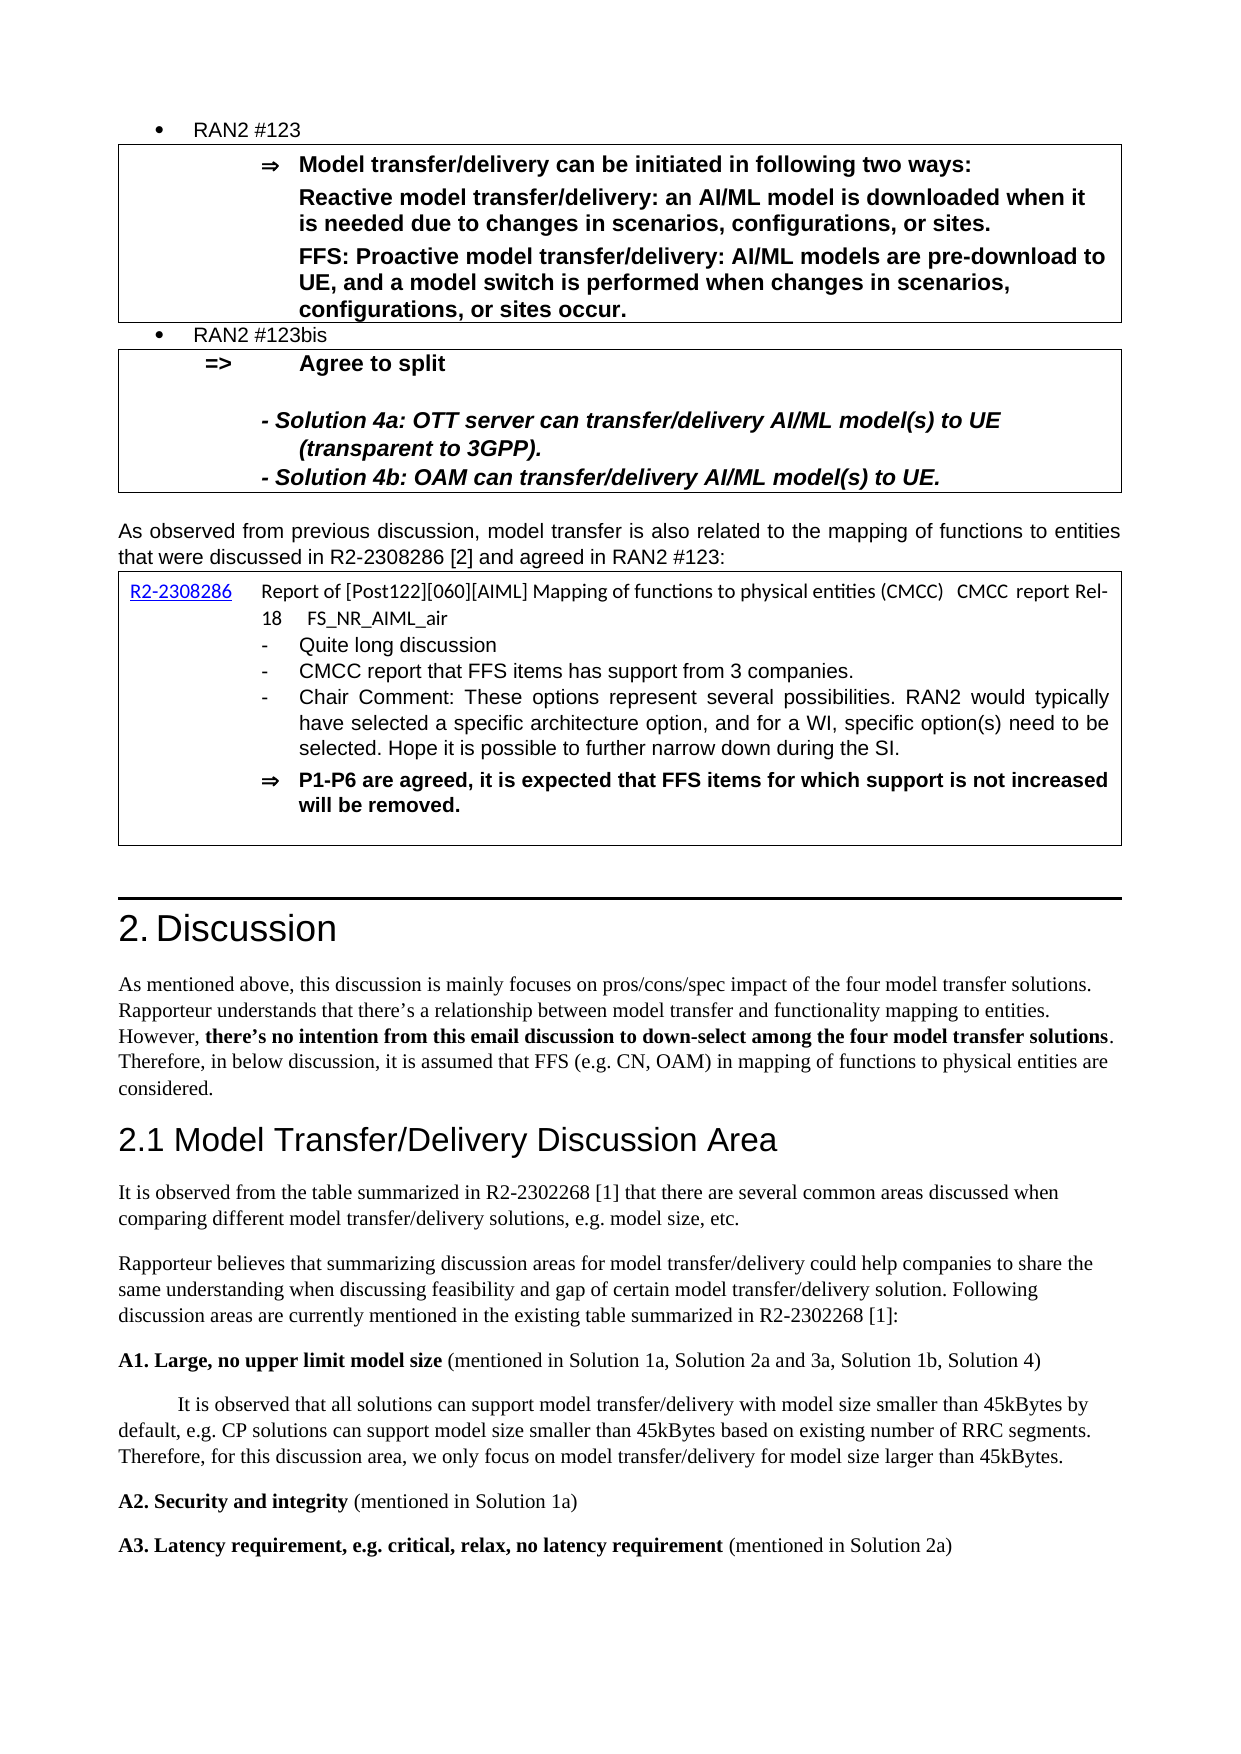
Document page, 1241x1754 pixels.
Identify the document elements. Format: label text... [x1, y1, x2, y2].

table_header => Agree to split - Solution 4a: OTT server can transfer/delivery AI/ML model(s) to UE (transparent to 3GPP). - Solution 4b: OAM can transfer/delivery AI/ML model(s) to UE. [119, 350, 1121, 492]
text As mentioned above, this discussion is mainly focuses on pros/cons/spec impact of the four model transfer solutions. Rapporteur understands that there’s a relationship between model transfer and functionality mapping to entities. However, there’s no intention from this email discussion to down-select among the four model transfer solutions. Therefore, in below discussion, it is assumed that FFS (e.g. CN, OAM) in mapping of functions to physical entities are considered. [118, 972, 1122, 1099]
text A1. Large, no upper limit model size (mentioned in Solution 1a, Solution 2a and 3a, Solution 1b, Solution 4) [118, 1347, 1122, 1372]
text As observed from previous discussion, model transfer is also related to the mapping of functions to entities that were discussed in R2-2308286 [2] and agreed in RAN2 #123: [118, 519, 1122, 569]
text It is observed from the table summarized in R2-2302268 [1] that there are several common areas discussed when comparing different model transfer/delivery solutions, e.g. model size, etc. [118, 1180, 1122, 1230]
text It is observed that all solutions can support model transfer/delivery with model size smaller than 45kBytes by default, e.g. CP solutions can support model size smaller than 45kBytes based on existing number of RRC segments. Therefore, for this discussion area, we only focus on model transfer/delivery for model size larger than 45kBytes. [118, 1392, 1122, 1468]
table_header Model transfer/delivery can be initiated in following two ways: Reactive model transfer/delivery: an AI/ML model is downloaded when it is needed due to changes in scenarios, configurations, or sites. FFS: Proactive model transfer/delivery: AI/ML models are pre-download to UE, and a model switch is performed when changes in scenarios, configurations, or sites occur. [119, 145, 1121, 322]
text A3. Latency requirement, e.g. critical, relax, no latency requirement (mentioned in Solution 2a) [118, 1533, 1122, 1557]
list RAN2 #123bis [156, 323, 1122, 347]
text Rapporteur believes that summarizing discussion areas for model transfer/delivery could help companies to share the same understanding when discussing feasibility and gap of certain model transfer/delivery solution. Following discussion areas are currently mentioned in the existing table summarized in R2-2302268 [1]: [118, 1251, 1122, 1327]
subtitle Discussion [118, 900, 1122, 949]
subtitle 2.1 Model Transfer/Delivery Discussion Area [118, 1120, 1122, 1158]
text A2. Security and integrity (mentioned in Solution 1a) [118, 1489, 1122, 1513]
table_header R2-2308286 Report of [Post122][060][AIML] Mapping of functions to physical entities (CMCC) CMCC report Rel-18 FS_NR_AIML_air - Quite long discussion - CMCC report that FFS items has support from 3 companies. - Chair Comment: These options represent several possibilities. RAN2 would typically have selected a specific architecture option, and for a WI, specific option(s) need to be selected. Hope it is possible to further narrow down during the SI. P1-P6 are agreed, it is expected that FFS items for which support is not increased will be removed. [119, 572, 1121, 845]
list RAN2 #123 [156, 118, 1122, 142]
